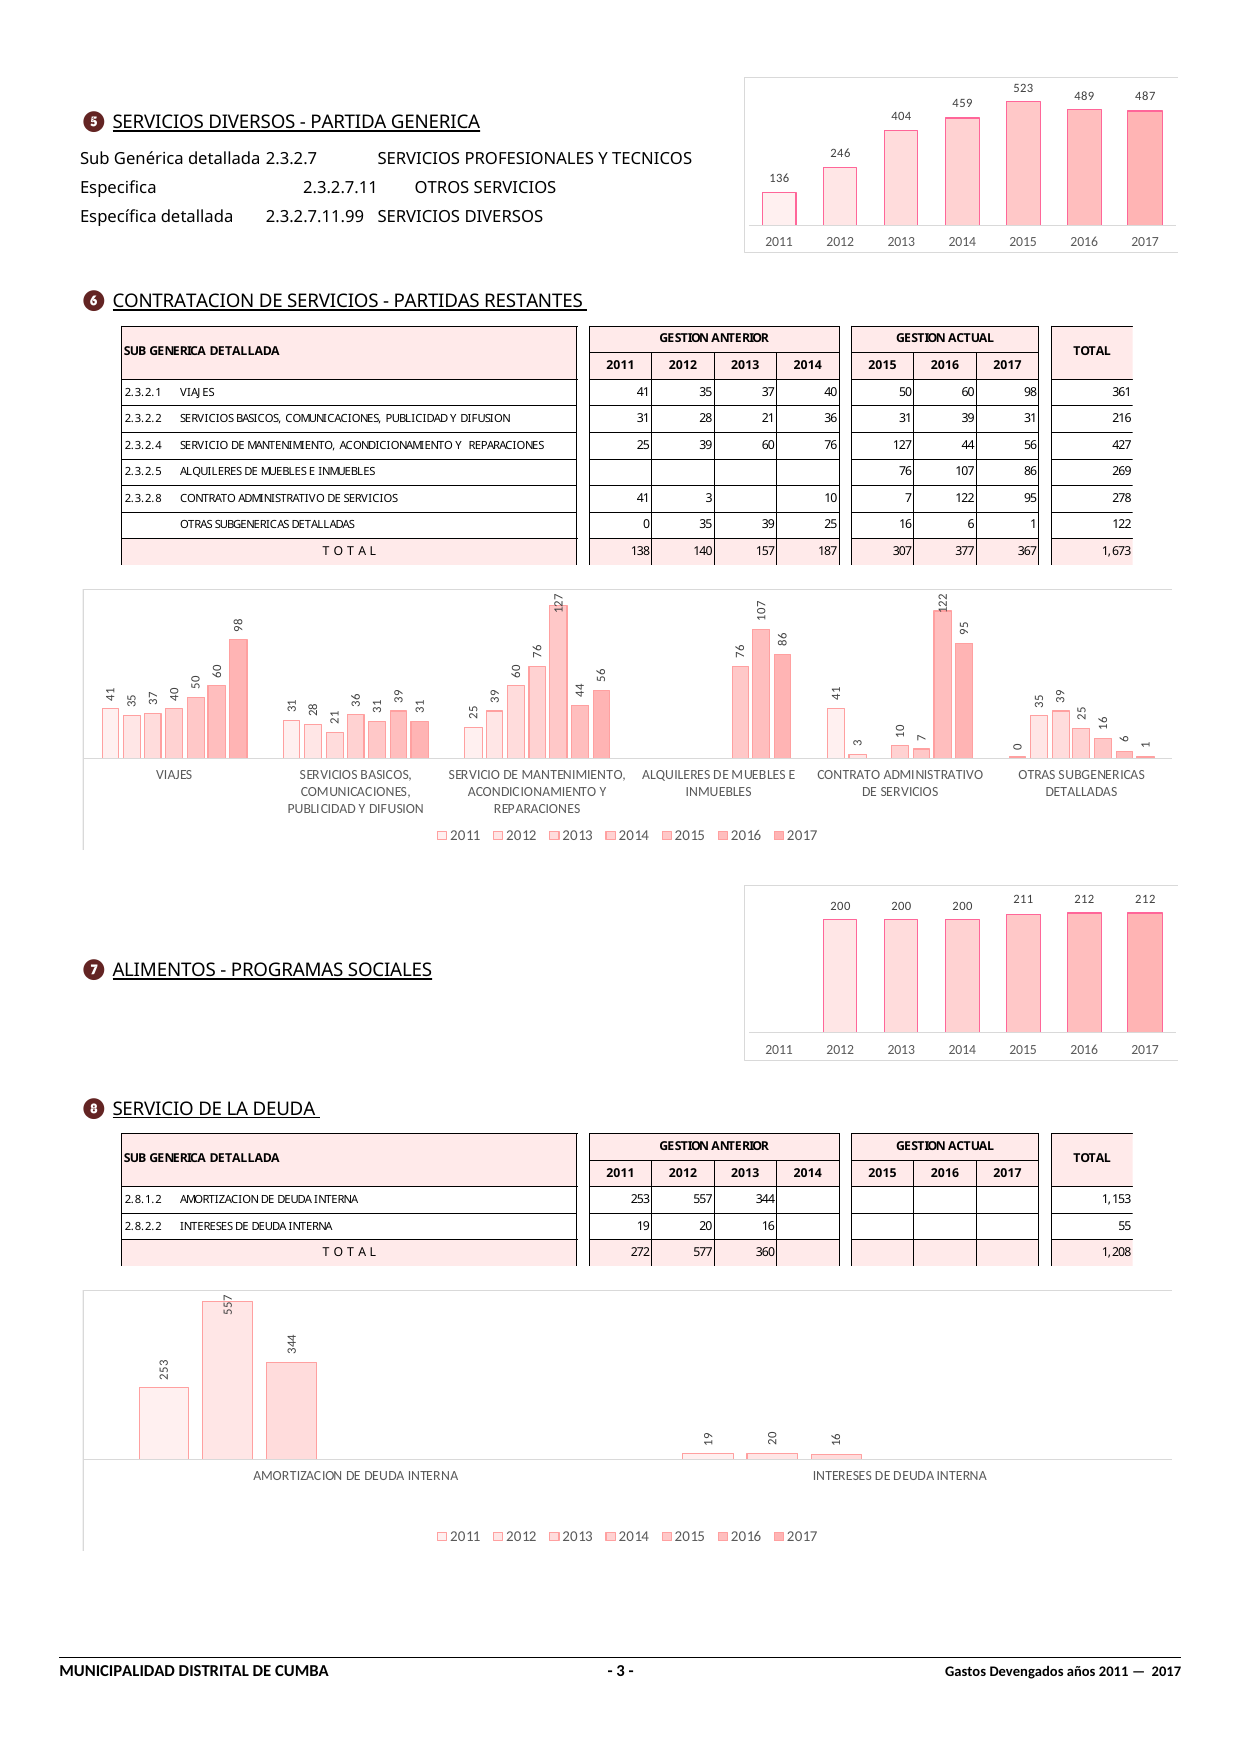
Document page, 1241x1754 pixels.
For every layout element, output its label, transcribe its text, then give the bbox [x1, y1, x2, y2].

table_header ❼ ALIMENTOS - PROGRAMAS SOCIALES [59, 879, 723, 1066]
table_header ❻ CONTRATACION DE SERVICIOS - PARTIDAS RESTANTES [59, 281, 1195, 856]
table_header [723, 71, 1195, 258]
table_header ❽ SERVICIO DE LA DEUDA [59, 1089, 1195, 1557]
table_header ❺ SERVICIOS DIVERSOS - PARTIDA GENERICA Sub Genérica detallada 2.3.2.7 SERVICIOS PROFESIONALES Y TECNICOS Especifica 2.3.2.7.11 OTROS SERVICIOS Específica detallada 2.3.2.7.11.99 SERVICIOS DIVERSOS [59, 71, 723, 258]
table_header [723, 879, 1195, 1066]
